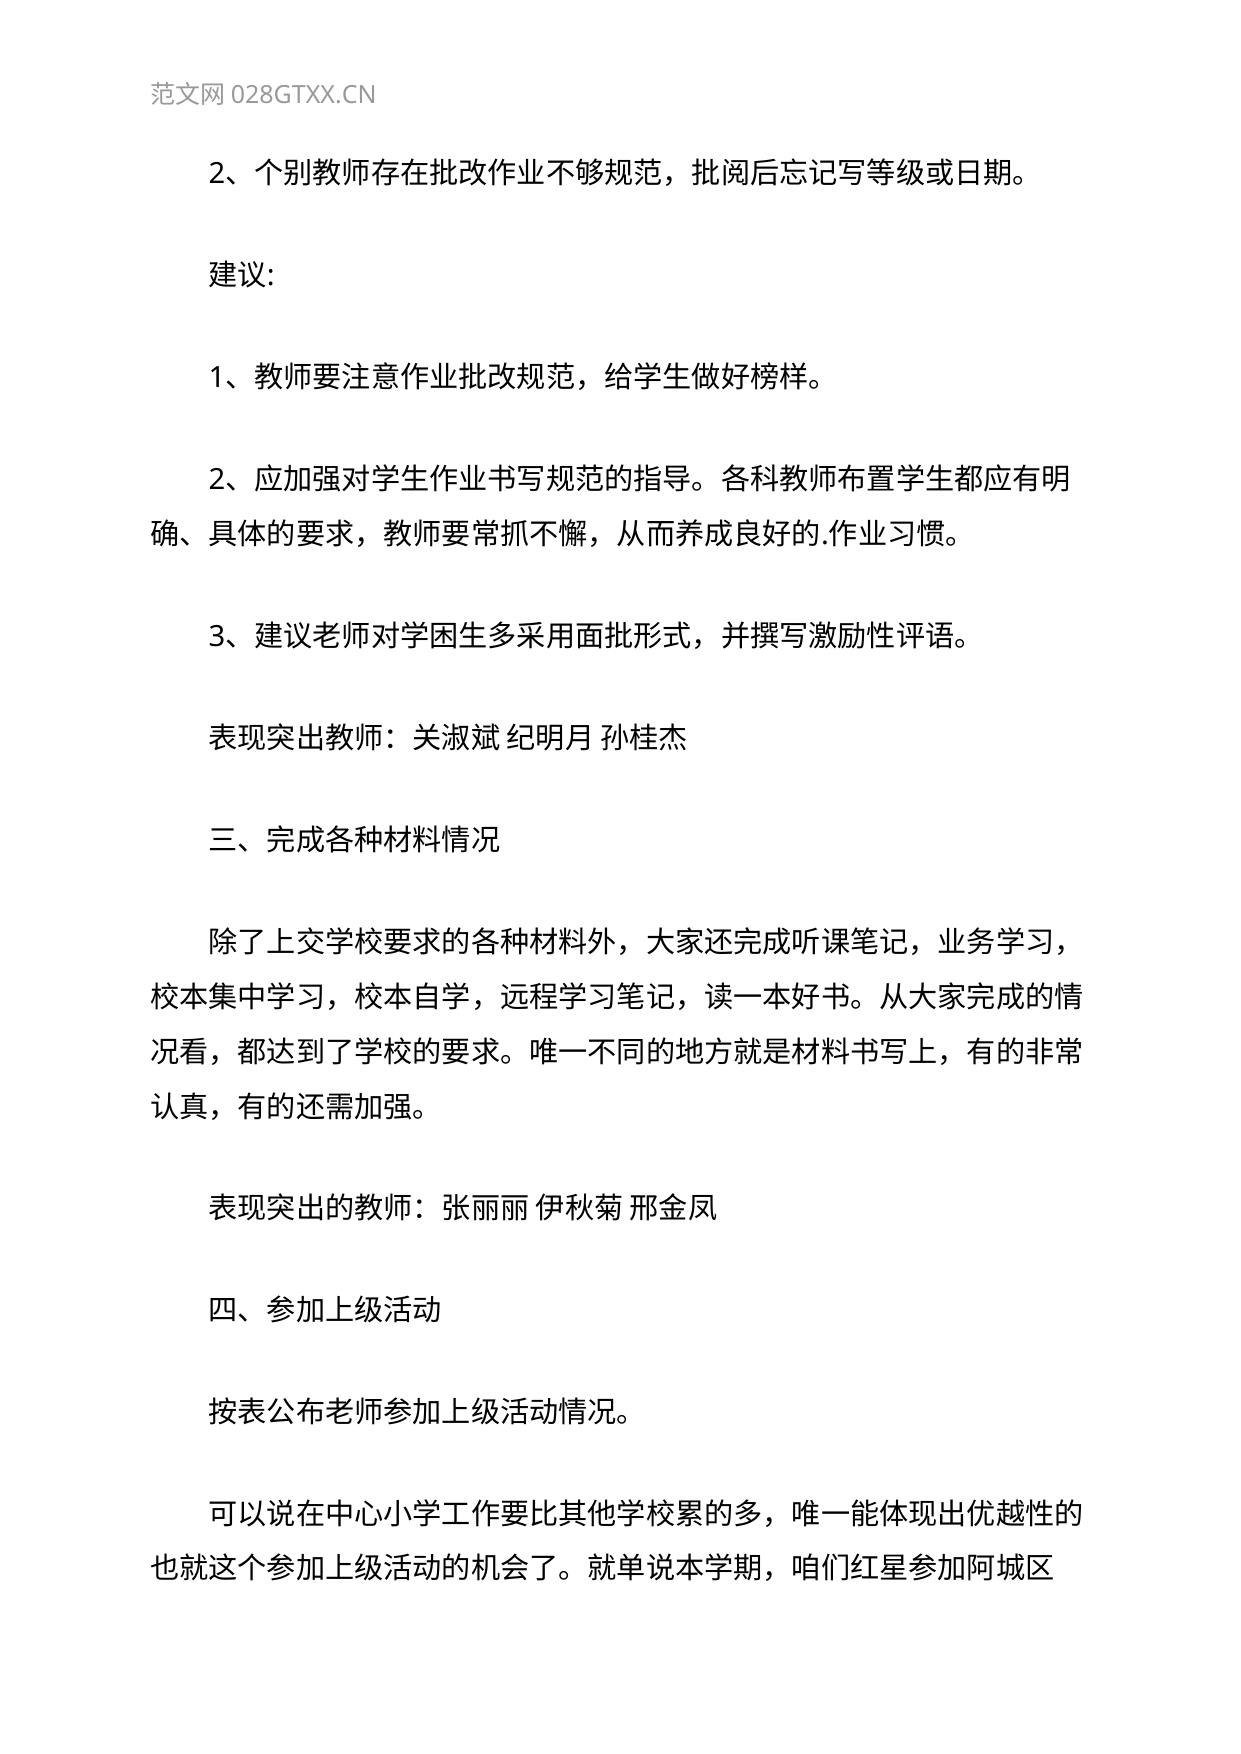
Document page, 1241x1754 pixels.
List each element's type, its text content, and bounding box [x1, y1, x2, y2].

text 表现突出的教师：张丽丽 伊秋菊 邢金凤 [150, 1185, 1090, 1227]
text 表现突出教师：关淑斌 纪明月 孙桂杰 [150, 715, 1090, 757]
text 2、应加强对学生作业书写规范的指导。各科教师布置学生都应有明确、具体的要求，教师要常抓不懈，从而养成良好的.作业习惯。 [150, 456, 1090, 553]
text 建议: [150, 252, 1090, 294]
text 四、参加上级活动 [150, 1287, 1090, 1329]
text 按表公布老师参加上级活动情况。 [150, 1388, 1090, 1431]
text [150, 1490, 1090, 1587]
text 2、个别教师存在批改作业不够规范，批阅后忘记写等级或日期。 [150, 150, 1090, 192]
text 1、教师要注意作业批改规范，给学生做好榜样。 [150, 354, 1090, 396]
text 3、建议老师对学困生多采用面批形式，并撰写激励性评语。 [150, 613, 1090, 655]
text 三、完成各种材料情况 [150, 817, 1090, 859]
text 除了上交学校要求的各种材料外，大家还完成听课笔记，业务学习，校本集中学习，校本自学，远程学习笔记，读一本好书。从大家完成的情况看，都达到了学校的要求。唯一不同的地方就是材料书写上，有的非常认真，有的还需加强。 [150, 918, 1090, 1125]
